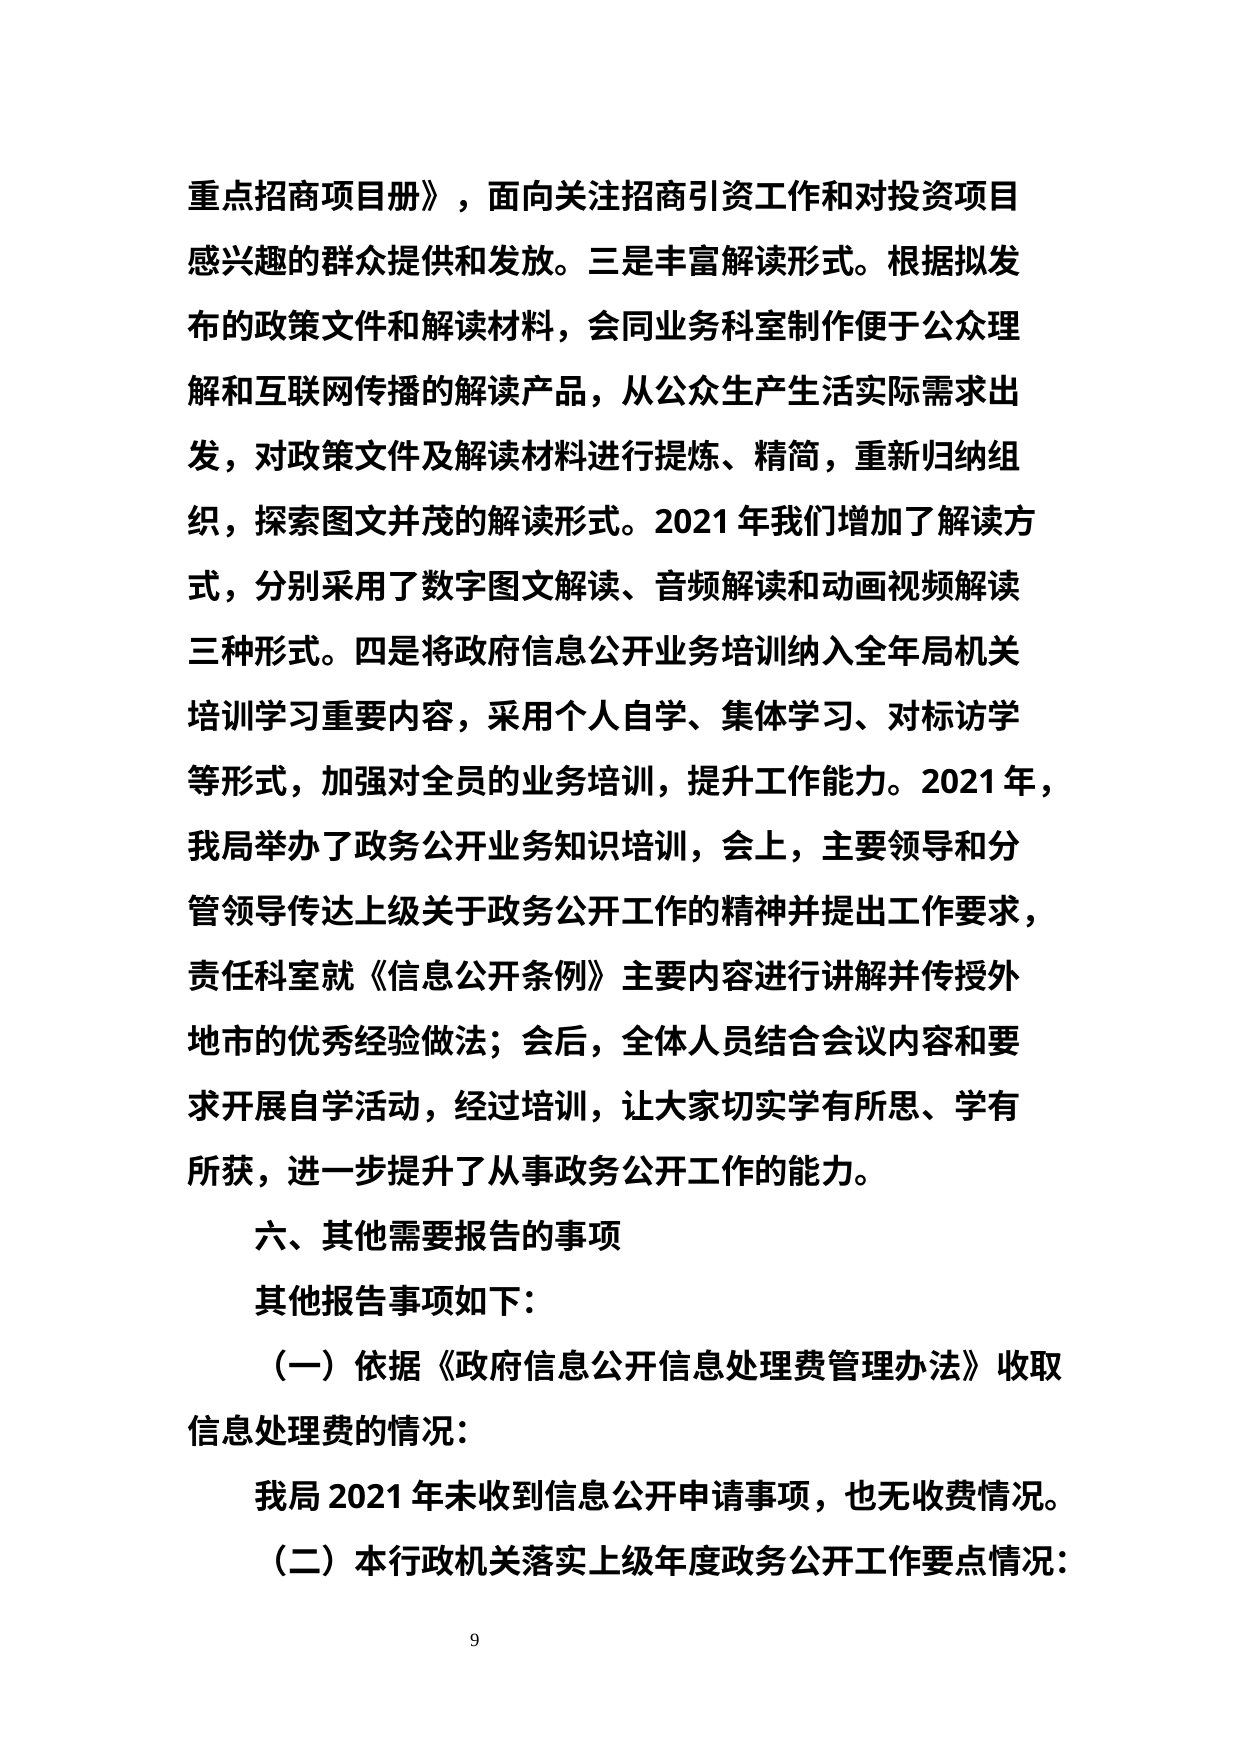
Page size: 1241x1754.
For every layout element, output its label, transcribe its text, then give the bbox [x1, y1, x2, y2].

list 本行政机关落实上级年度政务公开工作要点情况： [187, 1527, 1063, 1592]
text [187, 162, 1053, 1202]
list 我局2021年未收到信息公开申请事项，也无收费情况。 [187, 1462, 1063, 1527]
text 六、其他需要报告的事项 [187, 1202, 1063, 1267]
text 其他报告事项如下： [187, 1267, 1063, 1332]
list 依据《政府信息公开信息处理费管理办法》收取信息处理费的情况： [187, 1332, 1063, 1462]
